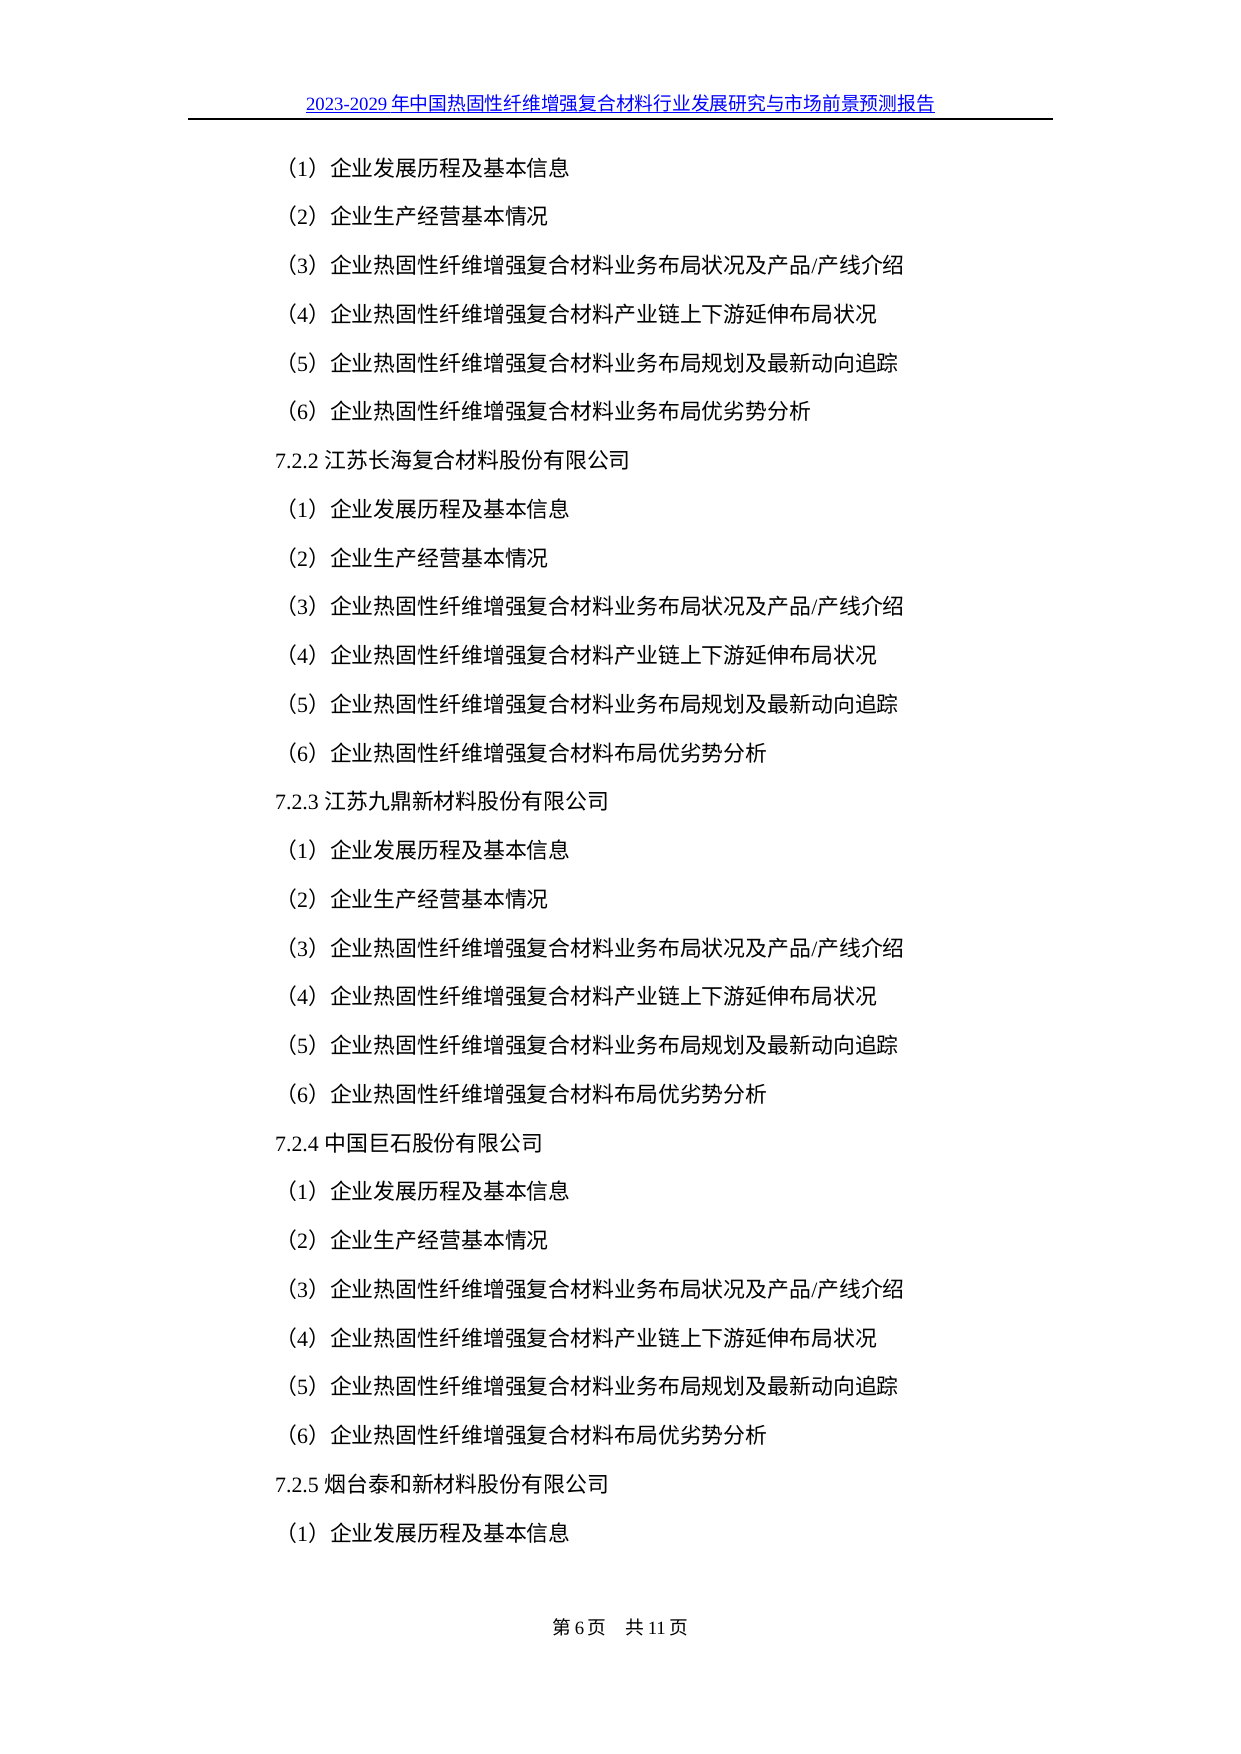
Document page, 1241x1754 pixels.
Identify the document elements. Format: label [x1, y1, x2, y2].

text [187, 150, 1053, 1548]
